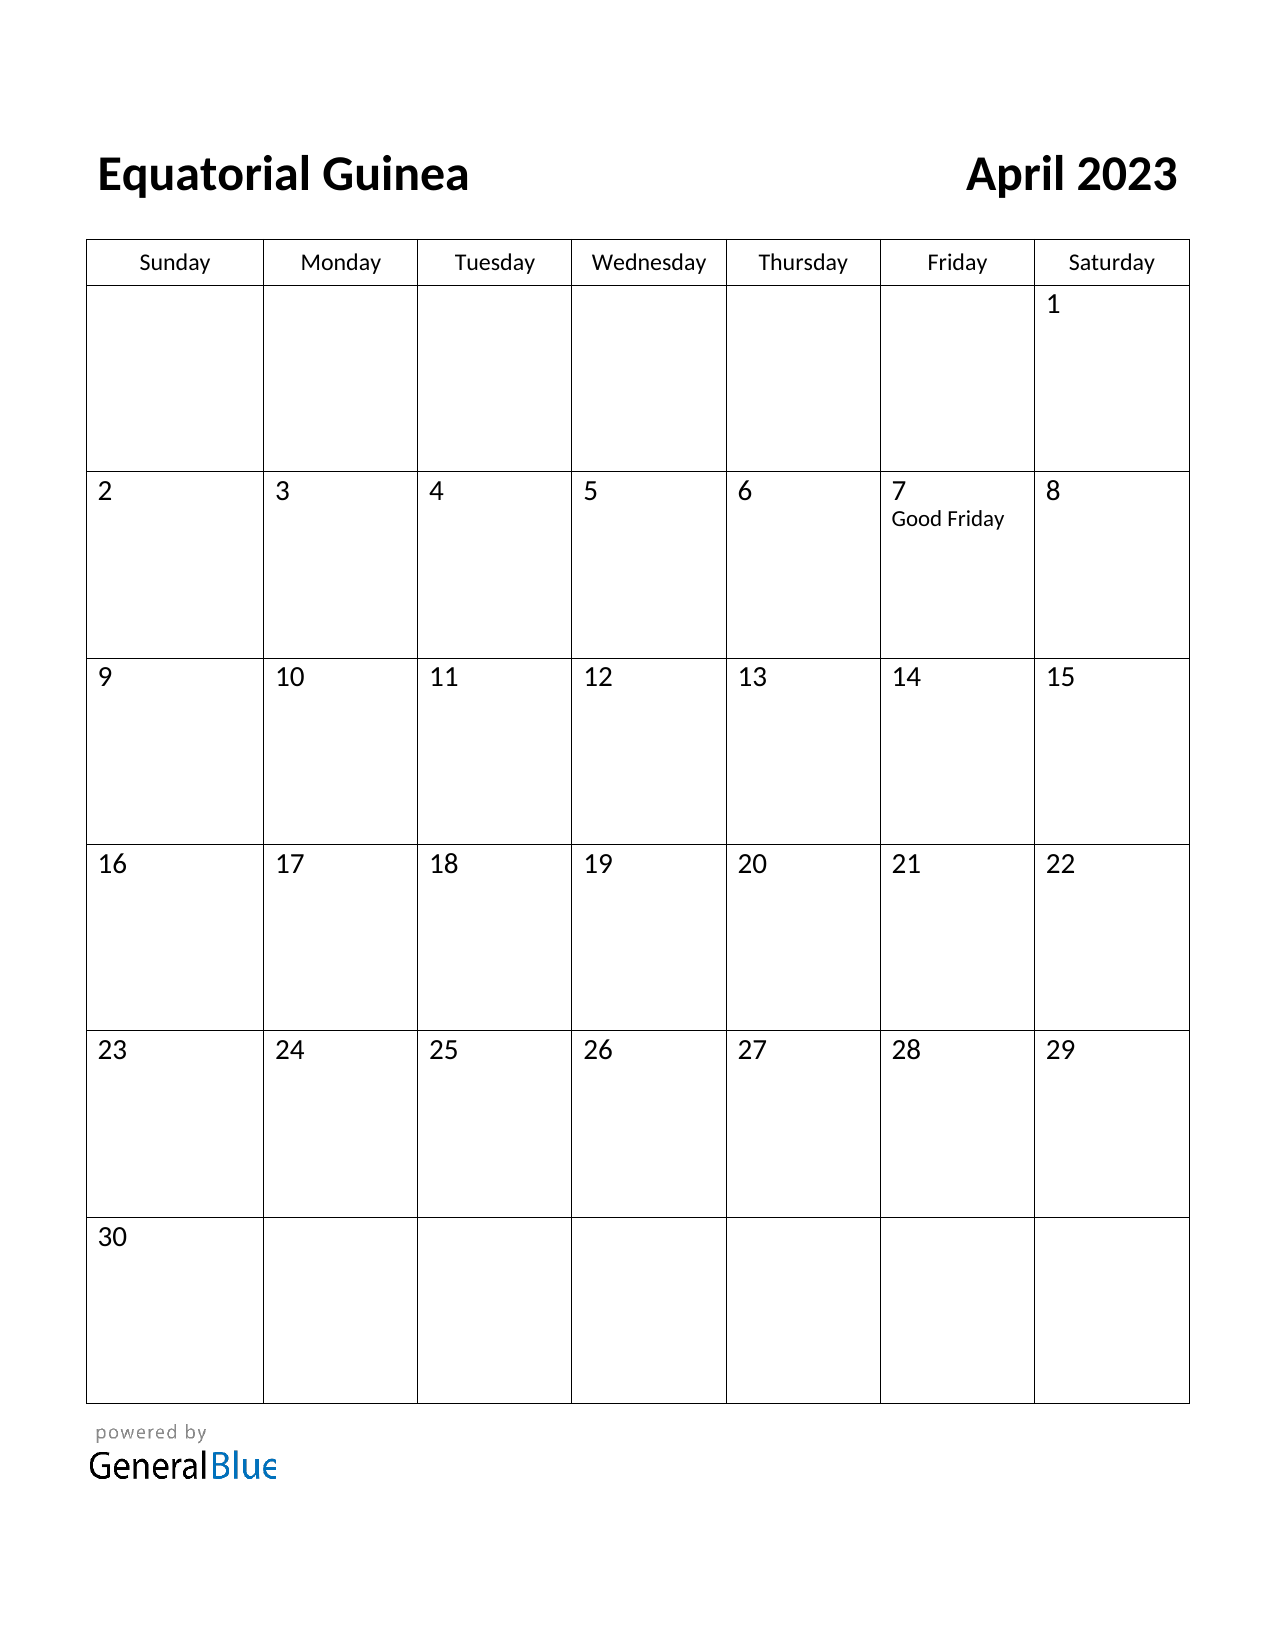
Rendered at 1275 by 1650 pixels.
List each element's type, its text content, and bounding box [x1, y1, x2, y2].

table_cell [881, 1250, 1034, 1403]
table_cell 7 [881, 472, 1034, 504]
table_cell 28 [881, 1031, 1034, 1064]
table_cell [727, 1218, 880, 1250]
table_cell [86, 1404, 1189, 1502]
table_cell 21 [881, 845, 1034, 877]
table_cell [572, 878, 726, 1030]
table_cell [87, 878, 263, 1030]
table_header April 2023 [572, 105, 1189, 239]
table_cell [1035, 1250, 1189, 1403]
table_cell [572, 286, 726, 318]
table_cell 8 [1035, 472, 1189, 504]
table_cell [727, 1250, 880, 1403]
table_cell [881, 286, 1034, 318]
table_cell [572, 1250, 726, 1403]
table_cell 22 [1035, 845, 1189, 877]
table_cell [87, 318, 263, 471]
table_cell 3 [264, 472, 417, 504]
table_cell 14 [881, 659, 1034, 691]
table_cell 30 [87, 1218, 263, 1250]
table_cell [418, 1250, 571, 1403]
table_cell 12 [572, 659, 726, 691]
table_cell 25 [418, 1031, 571, 1064]
table_cell [881, 1218, 1034, 1250]
table_cell [418, 691, 571, 844]
table_cell [881, 691, 1034, 844]
table_cell [264, 505, 417, 657]
table_cell [727, 505, 880, 657]
table_cell Monday [264, 240, 417, 284]
table_cell 18 [418, 845, 571, 877]
table_cell [264, 1218, 417, 1250]
table_cell 17 [264, 845, 417, 877]
table_cell [1035, 691, 1189, 844]
table_cell [418, 505, 571, 657]
table_cell [727, 318, 880, 471]
table_cell [264, 1250, 417, 1403]
table_cell Good Friday [881, 505, 1034, 657]
table_cell [87, 1250, 263, 1403]
table_cell Sunday [87, 240, 263, 284]
table_cell [572, 1218, 726, 1250]
table_cell 20 [727, 845, 880, 877]
table_cell Saturday [1035, 240, 1189, 284]
table_cell [572, 1064, 726, 1217]
table_cell Tuesday [418, 240, 571, 284]
table_cell [418, 1064, 571, 1217]
table_cell [727, 286, 880, 318]
table_cell 29 [1035, 1031, 1189, 1064]
table_cell 5 [572, 472, 726, 504]
table_cell [572, 505, 726, 657]
table_header Equatorial Guinea [86, 105, 572, 239]
table_cell 16 [87, 845, 263, 877]
table_cell [572, 318, 726, 471]
table_cell [87, 691, 263, 844]
table_cell [418, 1218, 571, 1250]
table_cell 11 [418, 659, 571, 691]
table_cell [727, 1064, 880, 1217]
table_cell [87, 1064, 263, 1217]
table_cell 4 [418, 472, 571, 504]
table_cell [264, 286, 417, 318]
table_cell [727, 878, 880, 1030]
picture [88, 1421, 276, 1484]
table_cell [87, 286, 263, 318]
table_cell 1 [1035, 286, 1189, 318]
table_cell 2 [87, 472, 263, 504]
table_cell 23 [87, 1031, 263, 1064]
table_cell 27 [727, 1031, 880, 1064]
table_cell 13 [727, 659, 880, 691]
table_cell 10 [264, 659, 417, 691]
table_cell [881, 878, 1034, 1030]
table_cell [1035, 318, 1189, 471]
table_cell 9 [87, 659, 263, 691]
table_cell 6 [727, 472, 880, 504]
table_cell [418, 286, 571, 318]
table_cell [264, 691, 417, 844]
table_cell [418, 318, 571, 471]
table_cell [264, 878, 417, 1030]
table_cell [1035, 878, 1189, 1030]
table_cell [572, 691, 726, 844]
table_cell 15 [1035, 659, 1189, 691]
table_cell [727, 691, 880, 844]
table_cell [1035, 505, 1189, 657]
table_cell [1035, 1218, 1189, 1250]
table_cell Wednesday [572, 240, 726, 284]
table_cell [1035, 1064, 1189, 1217]
table_cell [881, 1064, 1034, 1217]
table_cell Friday [881, 240, 1034, 284]
table_cell 26 [572, 1031, 726, 1064]
table_cell Thursday [727, 240, 880, 284]
table_cell [418, 878, 571, 1030]
table_cell 19 [572, 845, 726, 877]
table_cell [881, 318, 1034, 471]
table_cell [264, 318, 417, 471]
table_cell [87, 505, 263, 657]
table_cell 24 [264, 1031, 417, 1064]
table_cell [264, 1064, 417, 1217]
